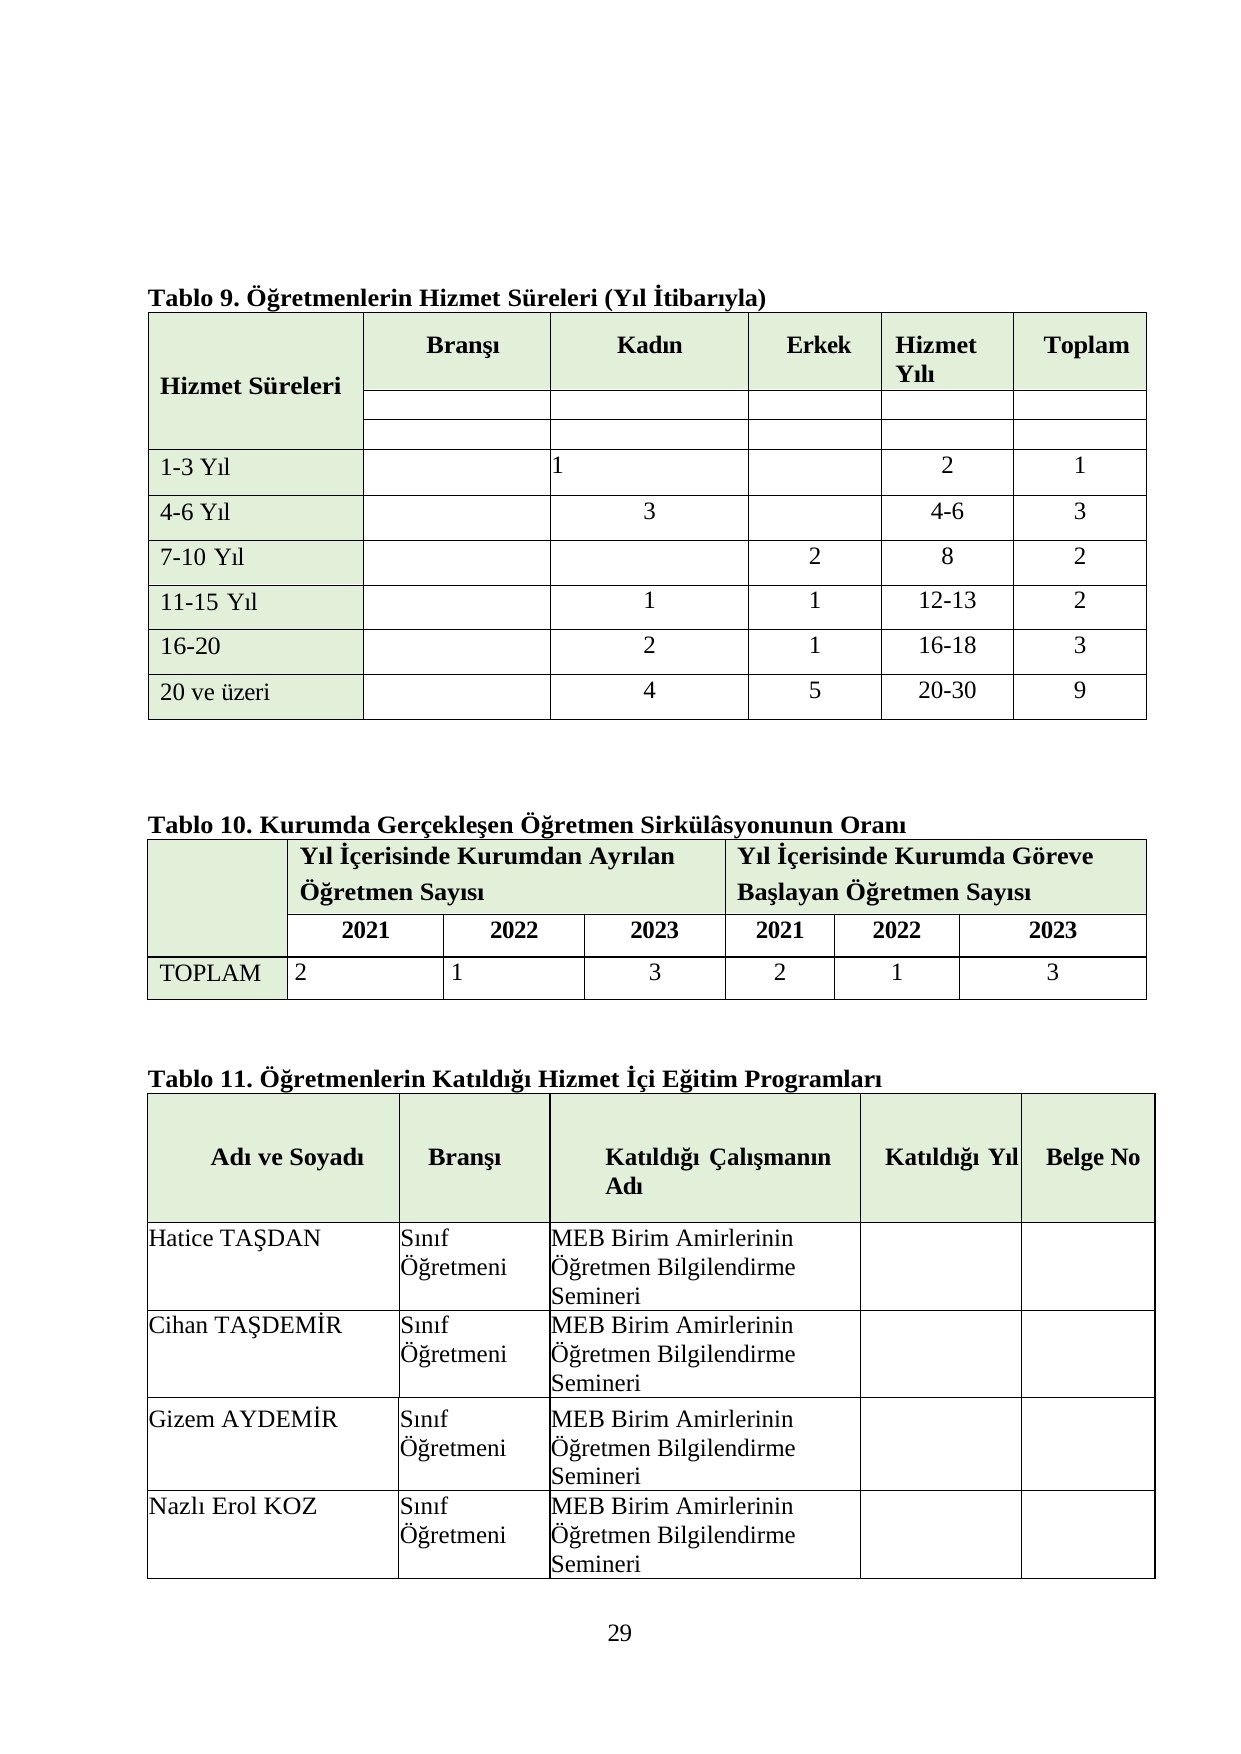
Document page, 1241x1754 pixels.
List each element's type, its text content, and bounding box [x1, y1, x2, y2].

table_cell 2023 [960, 915, 1146, 956]
table_cell 4 [551, 675, 748, 719]
table_header Hizmet Yılı [882, 313, 1013, 389]
table_cell Nazlı Erol KOZ [148, 1491, 398, 1577]
text Tablo 9. Öğretmenlerin Hizmet Süreleri (Yıl İtibarıyla) [148, 283, 1198, 312]
table_cell 16-18 [882, 630, 1013, 674]
table_cell TOPLAM [148, 958, 287, 999]
table_cell [749, 496, 881, 540]
table_cell 2023 [585, 915, 725, 956]
table_cell 1 [749, 630, 881, 674]
table_cell Sınıf Öğretmeni [400, 1223, 549, 1309]
table_cell [364, 586, 550, 629]
table_cell Hatice TAŞDAN [148, 1223, 399, 1309]
table_cell 16-20 [149, 630, 363, 674]
table_cell Sınıf Öğretmeni [399, 1398, 549, 1490]
table_cell 2021 [288, 915, 443, 956]
table_cell 11-15 Yıl [149, 586, 363, 629]
table_cell [1022, 1311, 1154, 1397]
table_cell 4-6 Yıl [149, 496, 363, 540]
table_cell [364, 541, 550, 584]
table_cell 1 [1014, 450, 1146, 495]
table_header Yıl İçerisinde Kurumdan Ayrılan Öğretmen Sayısı [288, 840, 725, 913]
table_cell 3 [551, 496, 748, 540]
table_cell [364, 420, 550, 449]
table_cell [1022, 1398, 1154, 1490]
table_cell 20 ve üzeri [149, 675, 363, 719]
table_cell [749, 420, 881, 449]
table_header Toplam [1014, 313, 1146, 389]
table_cell 4-6 [882, 496, 1013, 540]
table_cell MEB Birim Amirlerinin Öğretmen Bilgilendirme Semineri [551, 1223, 860, 1309]
table_cell [882, 420, 1013, 449]
table_cell 3 [585, 958, 725, 999]
table_cell 2 [726, 958, 834, 999]
table_cell 12-13 [882, 586, 1013, 629]
table_cell 2 [1014, 541, 1146, 584]
table_cell 1 [551, 450, 748, 495]
table_cell MEB Birim Amirlerinin Öğretmen Bilgilendirme Semineri [551, 1311, 860, 1397]
table_cell Gizem AYDEMİR [148, 1398, 398, 1490]
table_cell 5 [749, 675, 881, 719]
table_cell 20-30 [882, 675, 1013, 719]
table_cell [861, 1398, 1021, 1490]
table_cell 7-10 Yıl [149, 541, 363, 584]
table_cell [364, 391, 550, 419]
table_header Katıldığı Çalışmanın Adı [551, 1094, 860, 1222]
text Tablo 10. Kurumda Gerçekleşen Öğretmen Sirkülâsyonunun Oranı [148, 810, 1198, 839]
text Tablo 11. Öğretmenlerin Katıldığı Hizmet İçi Eğitim Programları [148, 1064, 1198, 1093]
table_cell 9 [1014, 675, 1146, 719]
table_cell 3 [960, 958, 1146, 999]
table_header Erkek [749, 313, 881, 389]
table_cell 1 [444, 958, 584, 999]
table_cell 2 [749, 541, 881, 584]
table_cell [861, 1311, 1021, 1397]
table_header Adı ve Soyadı [148, 1094, 399, 1222]
table_cell [1014, 420, 1146, 449]
table_cell [1014, 391, 1146, 419]
table_cell [882, 391, 1013, 419]
table_cell 2022 [444, 915, 584, 956]
table_cell MEB Birim Amirlerinin Öğretmen Bilgilendirme Semineri [551, 1491, 860, 1577]
table_cell 1 [551, 586, 748, 629]
table_cell [861, 1223, 1021, 1309]
table_cell [364, 450, 550, 495]
table_cell [364, 675, 550, 719]
table_cell 1-3 Yıl [149, 450, 363, 495]
table_cell 3 [1014, 496, 1146, 540]
table_header [148, 840, 287, 956]
table_cell Sınıf Öğretmeni [400, 1311, 549, 1397]
table_header Katıldığı Yıl [861, 1094, 1021, 1222]
table_cell [551, 391, 748, 419]
table_cell [364, 630, 550, 674]
table_cell 2 [288, 958, 443, 999]
table_header Kadın [551, 313, 748, 389]
table_cell 3 [1014, 630, 1146, 674]
table_header Yıl İçerisinde Kurumda Göreve Başlayan Öğretmen Sayısı [726, 840, 1146, 913]
table_cell 8 [882, 541, 1013, 584]
table_header Hizmet Süreleri [149, 313, 363, 449]
table_cell 2021 [726, 915, 834, 956]
table_cell Sınıf Öğretmeni [399, 1491, 549, 1577]
table_cell [551, 420, 748, 449]
table_cell MEB Birim Amirlerinin Öğretmen Bilgilendirme Semineri [551, 1398, 860, 1490]
table_cell 2 [551, 630, 748, 674]
table_cell [1022, 1491, 1154, 1577]
table_cell [749, 450, 881, 495]
table_cell 1 [835, 958, 959, 999]
table_cell 1 [749, 586, 881, 629]
table_header Branşı [364, 313, 550, 389]
table_cell 2 [1014, 586, 1146, 629]
table_cell [1022, 1223, 1154, 1309]
table_cell Cihan TAŞDEMİR [148, 1311, 399, 1397]
table_cell 2 [882, 450, 1013, 495]
table_cell [364, 496, 550, 540]
table_cell 2022 [835, 915, 959, 956]
table_header Belge No [1022, 1094, 1154, 1222]
table_cell [551, 541, 748, 584]
table_cell [861, 1491, 1021, 1577]
table_header Branşı [400, 1094, 549, 1222]
table_cell [749, 391, 881, 419]
